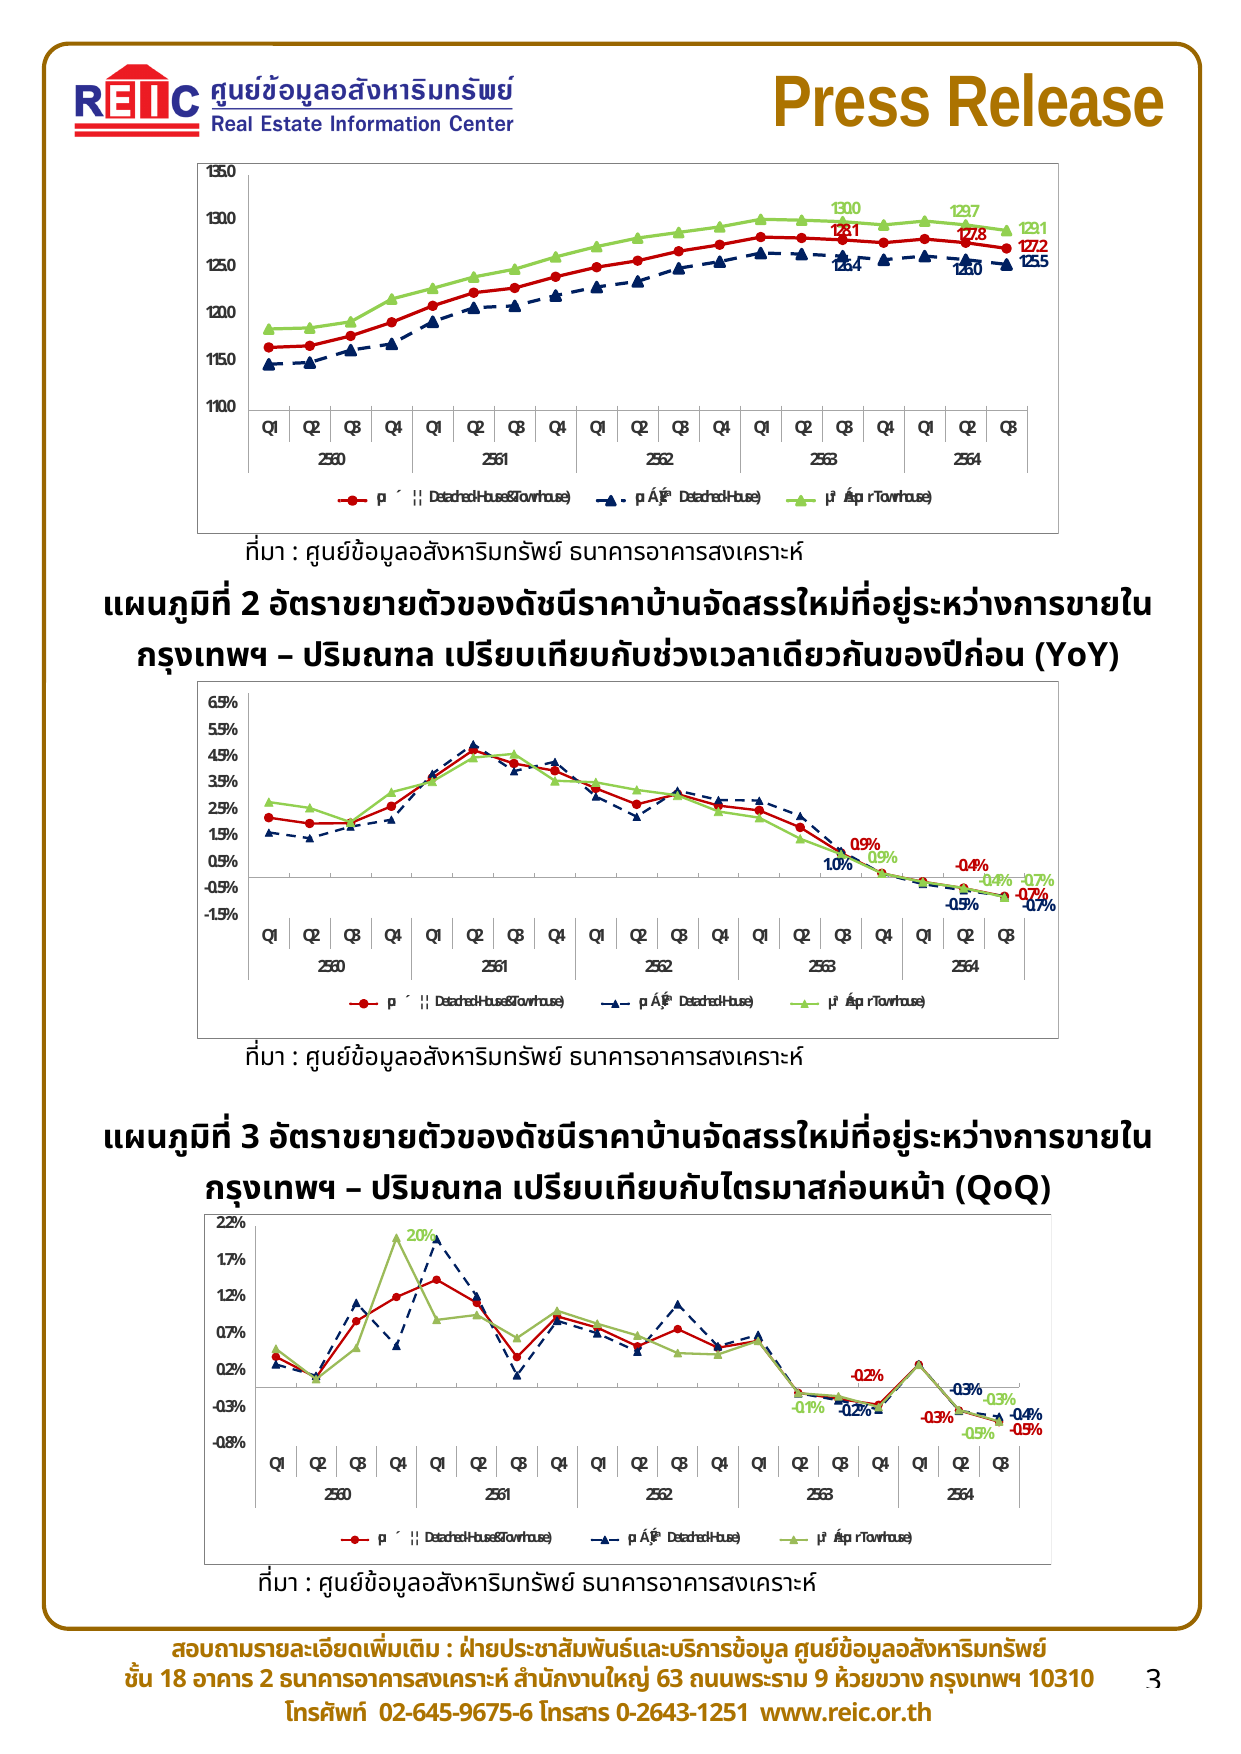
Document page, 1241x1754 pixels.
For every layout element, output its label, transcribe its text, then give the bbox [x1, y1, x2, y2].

text ที่มา : ศูนย์ข้อมูลอสังหาริมทรัพย์ ธนาคารอาคารสงเคราะห์ [89, 1038, 1167, 1076]
text แผนภูมิที่ 3 อัตราขยายตัวของดัชนีราคาบ้านจัดสรรใหม่ที่อยู่ระหว่างการขายในกรุงเทพฯ – ปริมณฑล เปรียบเทียบกับไตรมาสก่อนหน้า (QoQ) [89, 1113, 1167, 1214]
picture [54, 61, 534, 138]
text แผนภูมิที่ 2 อัตราขยายตัวของดัชนีราคาบ้านจัดสรรใหม่ที่อยู่ระหว่างการขายในกรุงเทพฯ – ปริมณฑล เปรียบเทียบกับช่วงเวลาเดียวกันของปีก่อน (YoY) [89, 580, 1167, 681]
text ที่มา : ศูนย์ข้อมูลอสังหาริมทรัพย์ ธนาคารอาคารสงเคราะห์ [89, 533, 1167, 572]
text ที่มา : ศูนย์ข้อมูลอสังหาริมทรัพย์ ธนาคารอาคารสงเคราะห์ [89, 1565, 1167, 1603]
